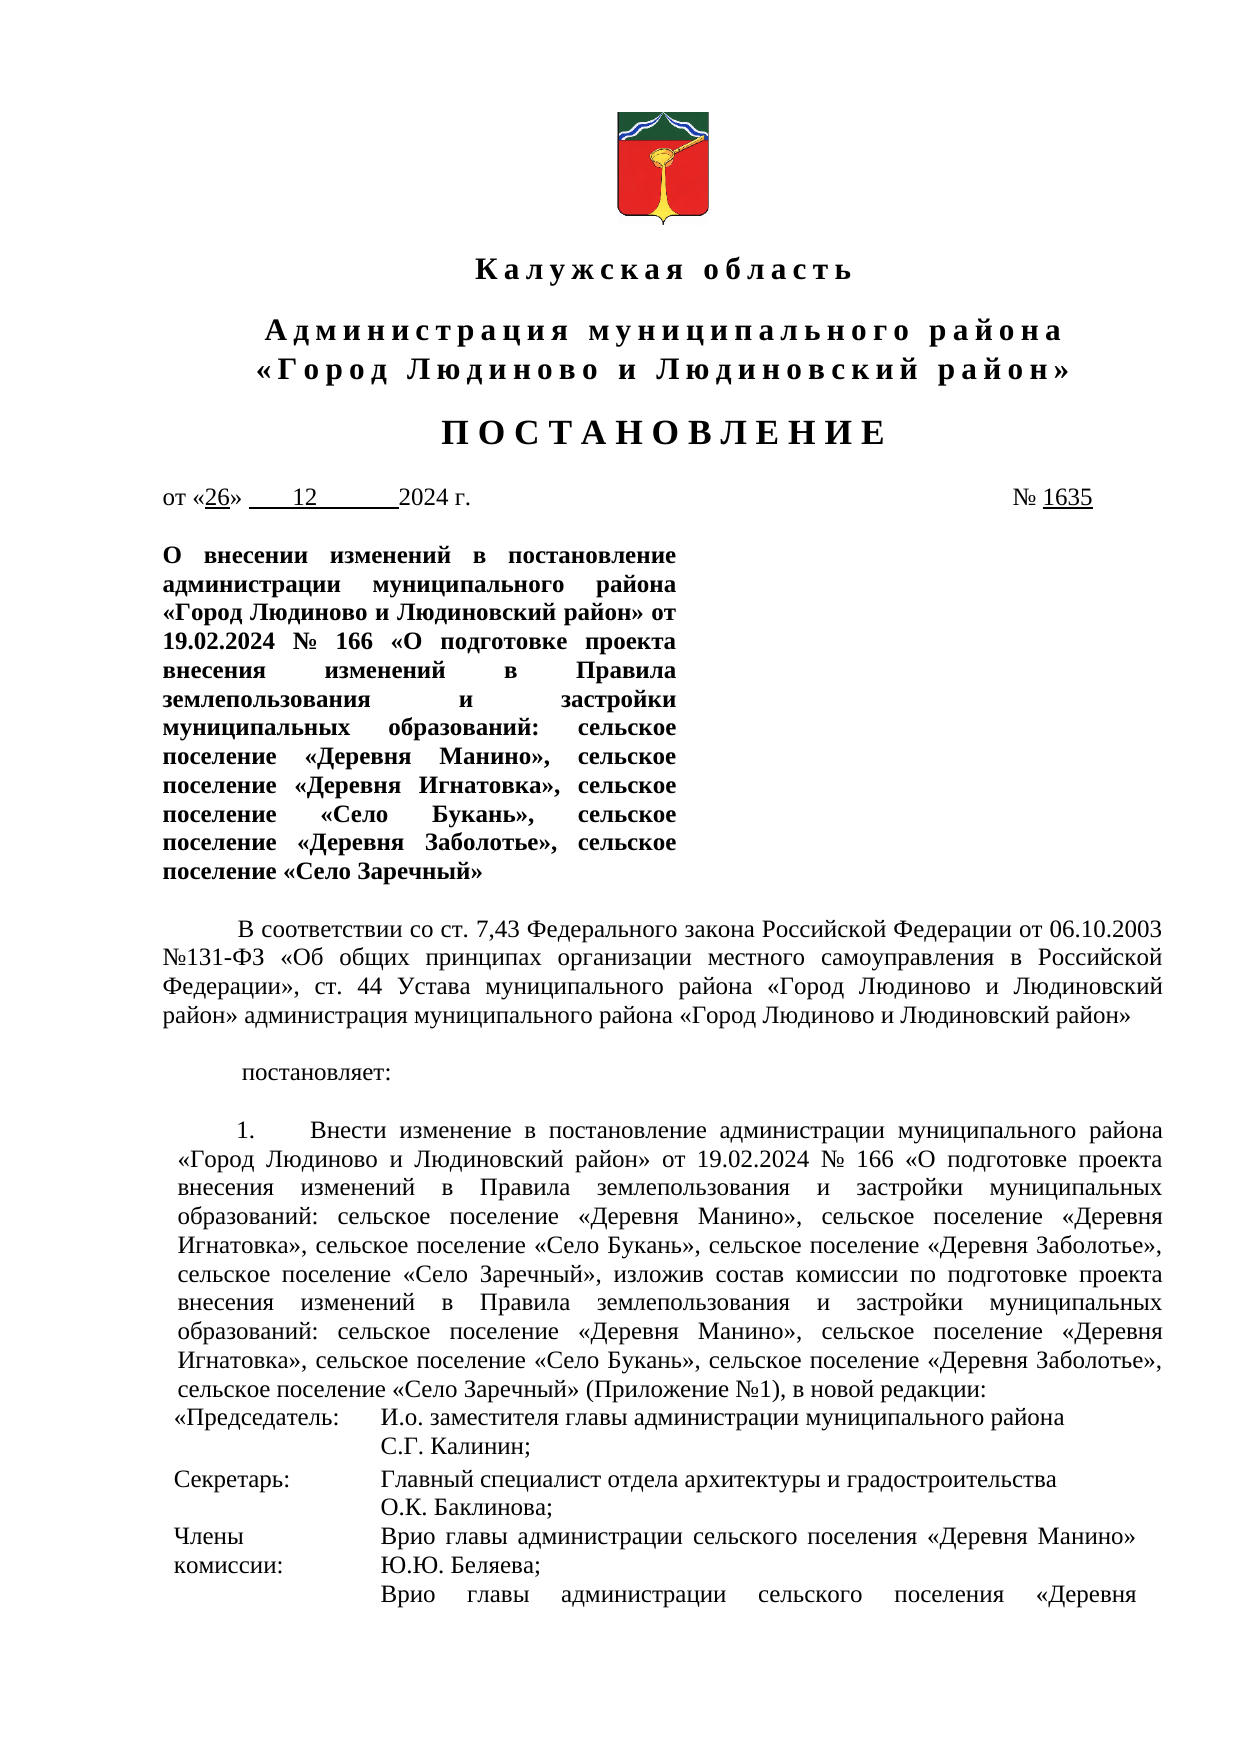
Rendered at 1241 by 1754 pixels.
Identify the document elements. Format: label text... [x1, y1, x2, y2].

text от «26» 12 2024 г. № 1635 [162, 482, 1163, 511]
picture [617, 112, 709, 225]
subtitle П О С Т А Н О В Л Е Н И Е [162, 411, 1163, 452]
table_cell Секретарь: [163, 1464, 369, 1521]
list Внести изменение в постановление администрации муниципального района «Город Людиново и Людиновский район» от 19.02.2024 № 166 «О подготовке проекта внесения изменений в Правила землепользования и застройки муниципальных образований: сельское поселение «Деревня Манино», сельское поселение «Деревня Игнатовка», сельское поселение «Село Букань», сельское поселение «Деревня Заболотье», сельское поселение «Село Заречный», изложив состав комиссии по подготовке проекта внесения изменений в Правила землепользования и застройки муниципальных образований: сельское поселение «Деревня Манино», сельское поселение «Деревня Игнатовка», сельское поселение «Село Букань», сельское поселение «Деревня Заболотье», сельское поселение «Село Заречный» (Приложение №1), в новой редакции: [177, 1115, 1163, 1402]
table_cell Члены комиссии: [163, 1521, 369, 1607]
text О внесении изменений в постановление администрации муниципального района «Город Людиново и Людиновский район» от 19.02.2024 № 166 «О подготовке проекта внесения изменений в Правила землепользования и застройки муниципальных образований: сельское поселение «Деревня Манино», сельское поселение «Деревня Игнатовка», сельское поселение «Село Букань», сельское поселение «Деревня Заболотье», сельское поселение «Село Заречный» [162, 540, 676, 885]
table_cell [369, 1521, 1148, 1607]
text Администрация муниципального района [162, 311, 1163, 347]
table_header «Председатель: [163, 1403, 369, 1464]
table_cell Главный специалист отдела архитектуры и градостроительства О.К. Баклинова; [369, 1464, 1148, 1521]
text «Город Людиново и Людиновский район» [162, 350, 1163, 386]
table_header И.о. заместителя главы администрации муниципального района С.Г. Калинин; [369, 1403, 1148, 1464]
text постановляет: [162, 1057, 1163, 1086]
text В соответствии со ст. 7,43 Федерального закона Российской Федерации от 06.10.2003 №131-ФЗ «Об общих принципах организации местного самоуправления в Российской Федерации», ст. 44 Устава муниципального района «Город Людиново и Людиновский район» администрация муниципального района «Город Людиново и Людиновский район» [162, 914, 1163, 1029]
text Калужская область [162, 250, 1163, 286]
